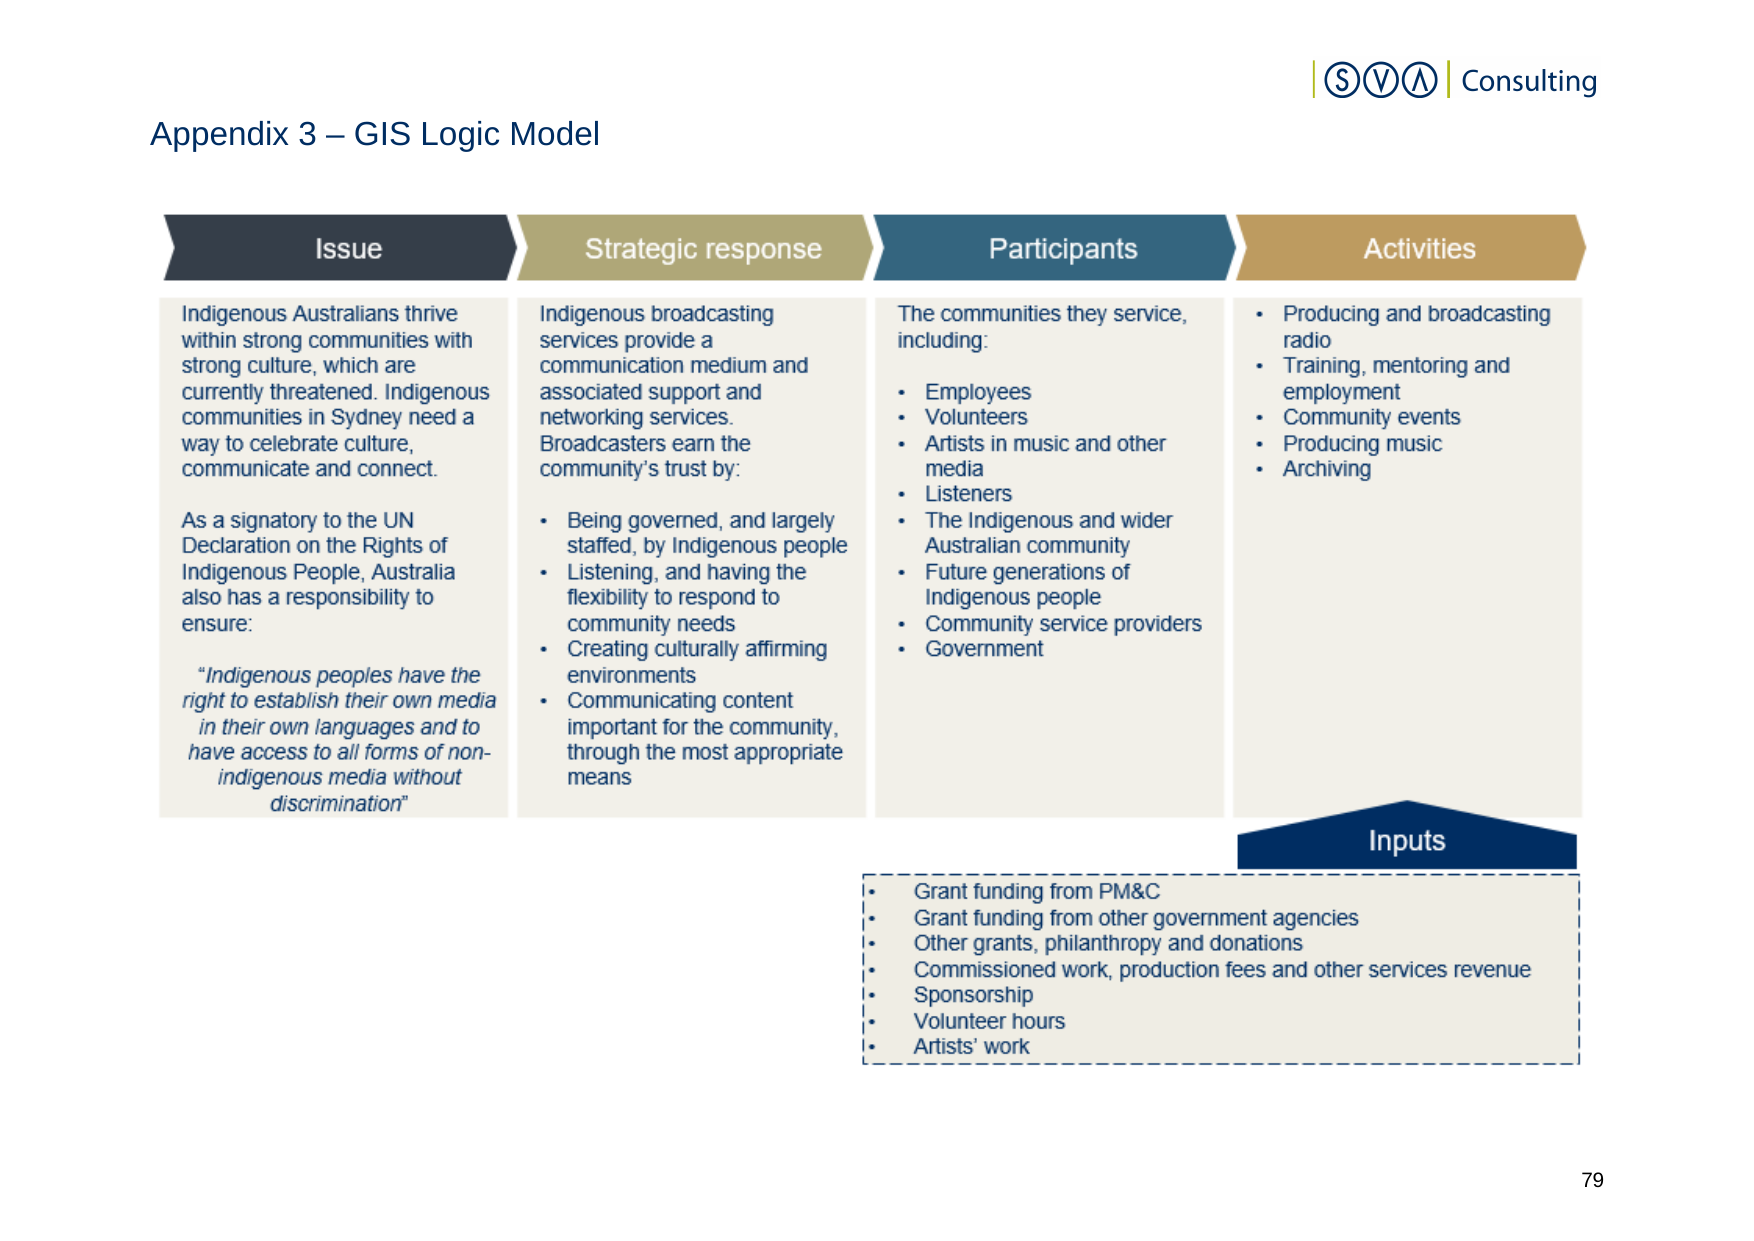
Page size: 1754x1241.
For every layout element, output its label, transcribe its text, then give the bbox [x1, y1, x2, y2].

picture [150, 205, 1599, 1087]
picture [1312, 56, 1602, 98]
subtitle Appendix 3 – GIS Logic Model [150, 113, 1604, 152]
